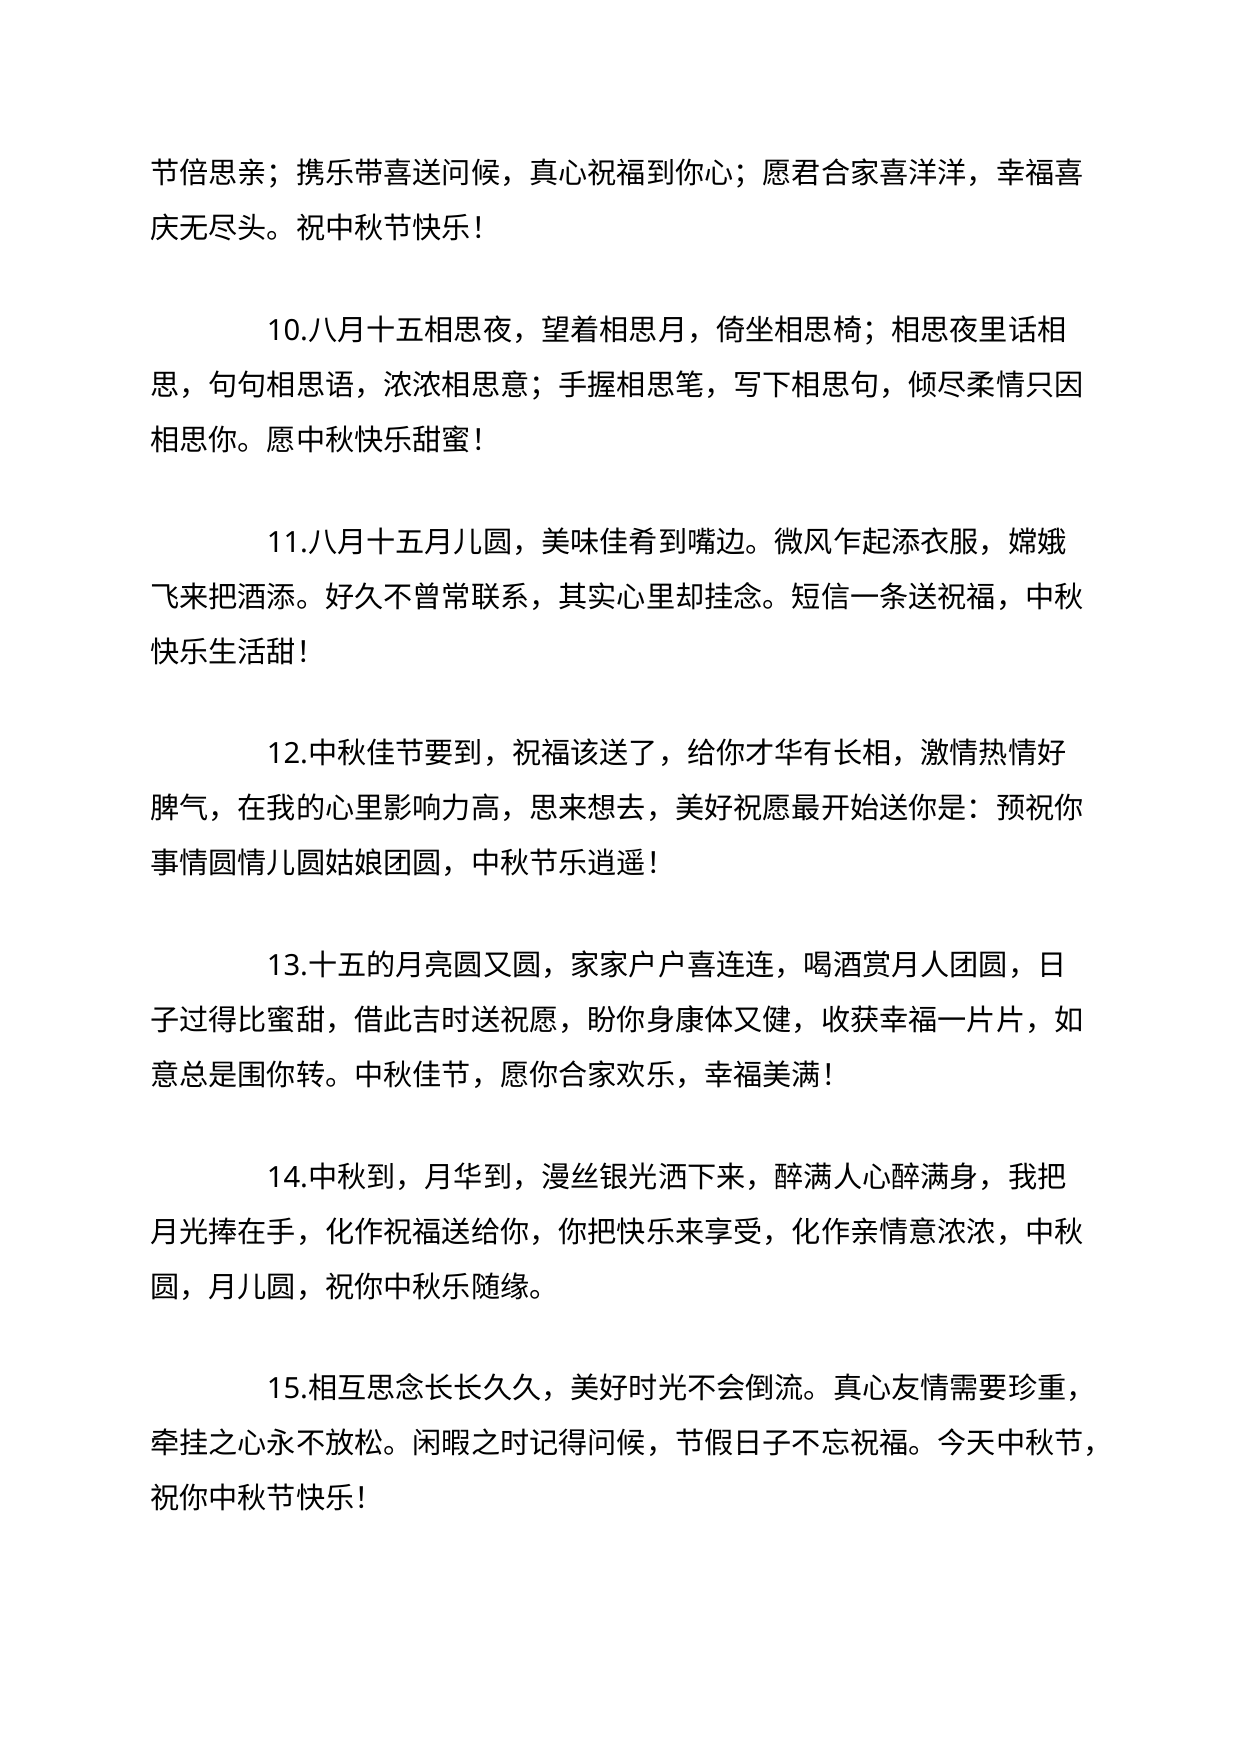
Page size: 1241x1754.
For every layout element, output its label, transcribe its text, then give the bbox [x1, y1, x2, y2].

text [150, 150, 1090, 247]
text 11.八月十五月儿圆，美味佳肴到嘴边。微风乍起添衣服，嫦娥飞来把酒添。好久不曾常联系，其实心里却挂念。短信一条送祝福，中秋快乐生活甜！ [150, 518, 1090, 671]
text 13.十五的月亮圆又圆，家家户户喜连连，喝酒赏月人团圆，日子过得比蜜甜，借此吉时送祝愿，盼你身康体又健，收获幸福一片片，如意总是围你转。中秋佳节，愿你合家欢乐，幸福美满！ [150, 942, 1090, 1094]
text 14.中秋到，月华到，漫丝银光洒下来，醉满人心醉满身，我把月光捧在手，化作祝福送给你，你把快乐来享受，化作亲情意浓浓，中秋圆，月儿圆，祝你中秋乐随缘。 [150, 1153, 1090, 1306]
text 12.中秋佳节要到，祝福该送了，给你才华有长相，激情热情好脾气，在我的心里影响力高，思来想去，美好祝愿最开始送你是：预祝你事情圆情儿圆姑娘团圆，中秋节乐逍遥！ [150, 730, 1090, 882]
text 15.相互思念长长久久，美好时光不会倒流。真心友情需要珍重，牵挂之心永不放松。闲暇之时记得问候，节假日子不忘祝福。今天中秋节，祝你中秋节快乐！ [150, 1365, 1090, 1517]
text 10.八月十五相思夜，望着相思月，倚坐相思椅；相思夜里话相思，句句相思语，浓浓相思意；手握相思笔，写下相思句，倾尽柔情只因相思你。愿中秋快乐甜蜜！ [150, 307, 1090, 459]
